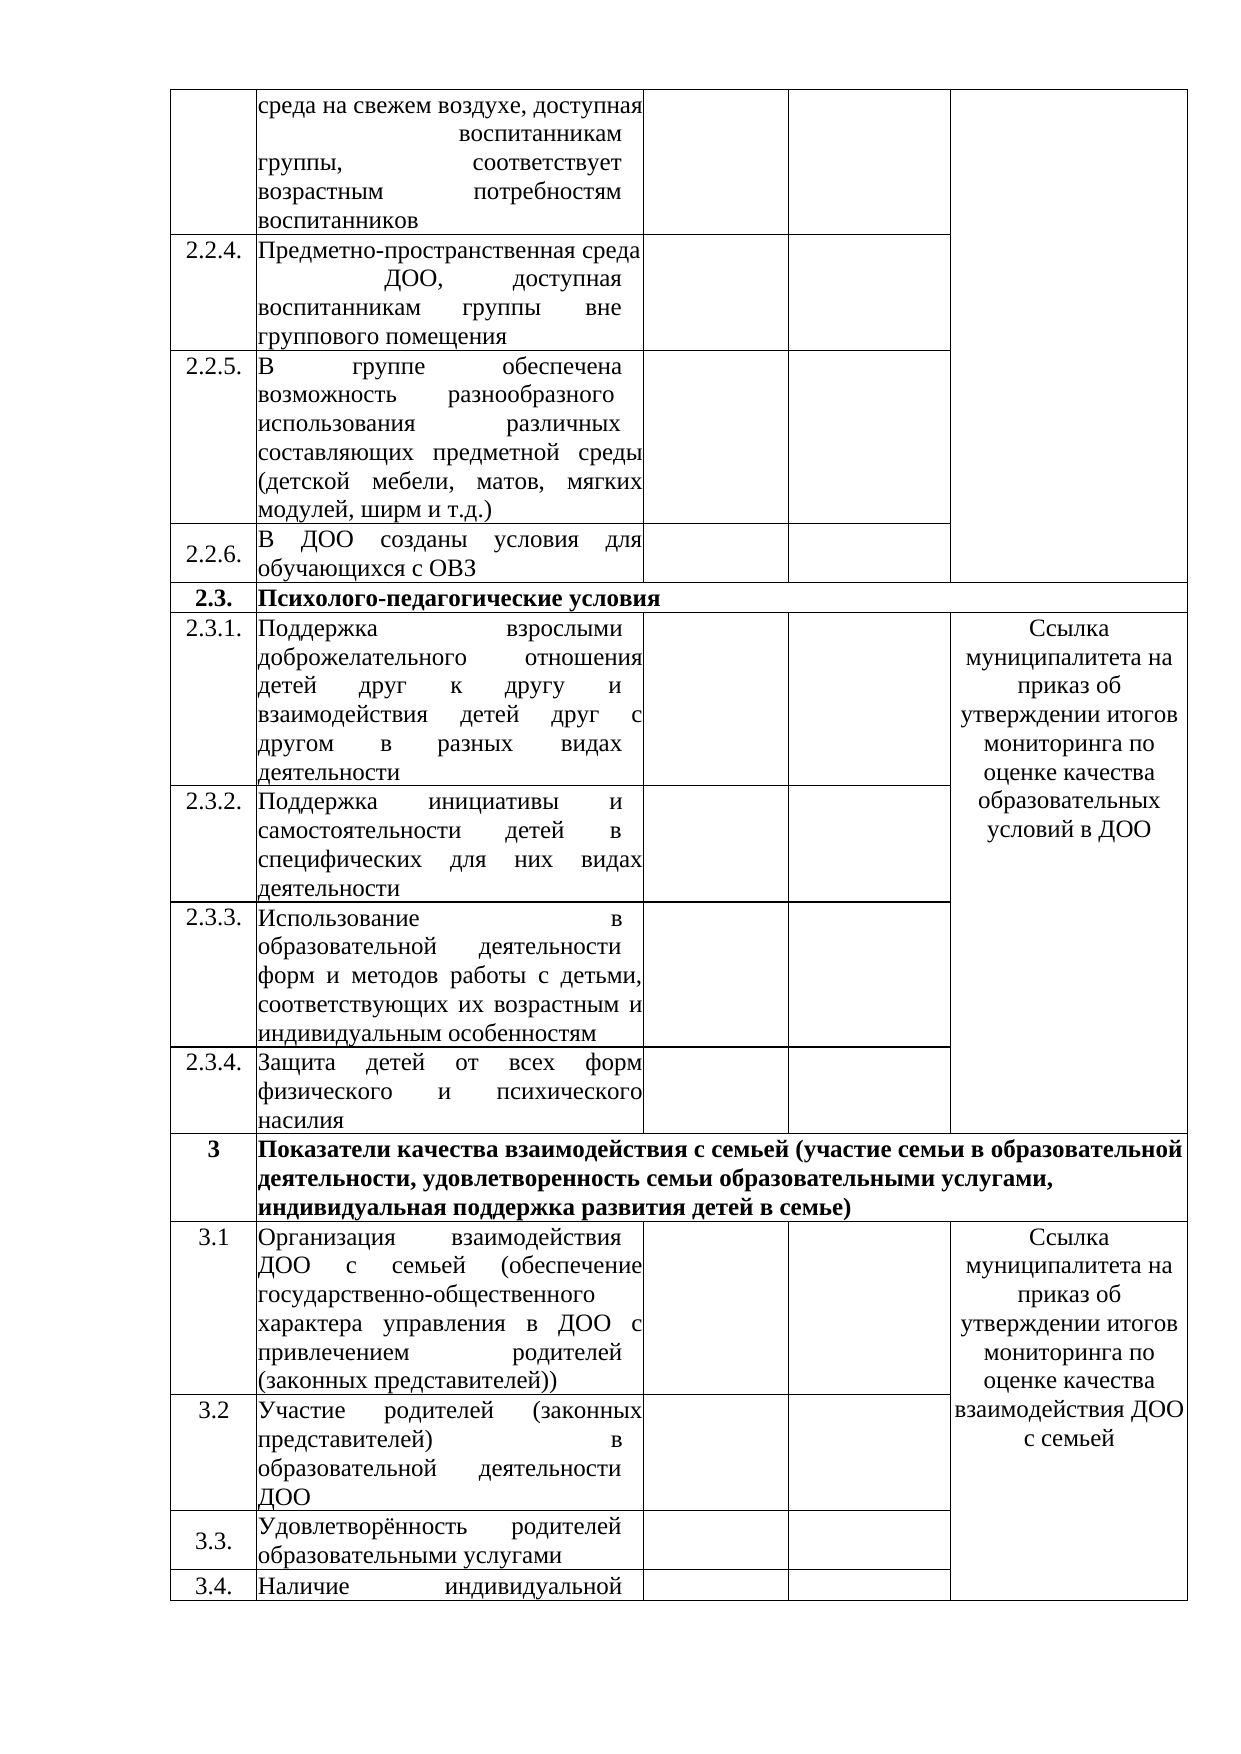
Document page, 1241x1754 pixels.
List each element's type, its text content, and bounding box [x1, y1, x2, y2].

table_cell Наличие индивидуальной [257, 1570, 643, 1600]
table_cell Поддержка инициативы и самостоятельности детей в специфических для них видах деятельности [257, 786, 643, 901]
table_cell [644, 524, 788, 582]
table_cell [789, 524, 950, 582]
table_cell [789, 235, 950, 350]
table_cell 3.4. [171, 1570, 256, 1600]
table_cell [789, 786, 950, 901]
table_cell [644, 351, 788, 523]
table_cell [789, 1048, 950, 1133]
table_cell 2.2.6. [171, 524, 256, 582]
table_cell Защита детей от всех форм физического и психического насилия [257, 1048, 643, 1133]
table_cell Поддержка взрослыми доброжелательного отношения детей друг к другу и взаимодействия детей друг с другом в разных видах деятельности [257, 613, 643, 785]
table_cell В ДОО созданы условия для обучающихся с ОВЗ [257, 524, 643, 582]
table_cell [644, 1395, 788, 1510]
table_cell 2.3.2. [171, 786, 256, 901]
table_cell [644, 235, 788, 350]
table_cell 2.2.4. [171, 235, 256, 350]
table_cell 3.3. [171, 1511, 256, 1569]
table_cell В группе обеспечена возможность разнообразного использования различных составляющих предметной среды (детской мебели, матов, мягких модулей, ширм и т.д.) [257, 351, 643, 523]
table_cell 2.2.5. [171, 351, 256, 523]
table_cell Психолого-педагогические условия [257, 583, 1187, 612]
table_cell 2.3.3. [171, 903, 256, 1046]
table_cell [789, 1570, 950, 1600]
table_cell Ссылка муниципалитета на приказ об утверждении итогов мониторинга по оценке качества взаимодействия ДОО с семьей [951, 1222, 1187, 1600]
table_cell Организация взаимодействия ДОО с семьей (обеспечение государственно-общественного характера управления в ДОО с привлечением родителей (законных представителей)) [257, 1222, 643, 1394]
table_cell [789, 613, 950, 785]
table_cell [644, 1570, 788, 1600]
table_header [171, 90, 256, 234]
table_cell [789, 351, 950, 523]
table_cell 2.3. [171, 583, 256, 612]
table_header [644, 90, 788, 234]
table_cell [644, 1048, 788, 1133]
table_cell [644, 613, 788, 785]
table_cell 2.3.1. [171, 613, 256, 785]
table_cell [789, 903, 950, 1046]
table_cell [789, 1222, 950, 1394]
table_header [789, 90, 950, 234]
table_cell Предметно-пространственная среда ДОО, доступная воспитанникам группы вне группового помещения [257, 235, 643, 350]
table_cell [644, 1511, 788, 1569]
table_cell Удовлетворённость родителей образовательными услугами [257, 1511, 643, 1569]
table_cell 3.1 [171, 1222, 256, 1394]
table_cell 3 [171, 1134, 256, 1221]
table_cell 3.2 [171, 1395, 256, 1510]
table_cell [644, 786, 788, 901]
table_cell Ссылка муниципалитета на приказ об утверждении итогов мониторинга по оценке качества образовательных условий в ДОО [951, 613, 1187, 1133]
table_cell Показатели качества взаимодействия с семьей (участие семьи в образовательной деятельности, удовлетворенность семьи образовательными услугами, индивидуальная поддержка развития детей в семье) [257, 1134, 1187, 1221]
table_header среда на свежем воздухе, доступная воспитанникам группы, соответствует возрастным потребностям воспитанников [257, 90, 643, 234]
table_header [951, 90, 1187, 582]
table_cell 2.3.4. [171, 1048, 256, 1133]
table_cell [644, 1222, 788, 1394]
table_cell [789, 1395, 950, 1510]
table_cell Использование в образовательной деятельности форм и методов работы с детьми, соответствующих их возрастным и индивидуальным особенностям [257, 903, 643, 1046]
table_cell [789, 1511, 950, 1569]
table_cell Участие родителей (законных представителей) в образовательной деятельности ДОО [257, 1395, 643, 1510]
table_cell [644, 903, 788, 1046]
